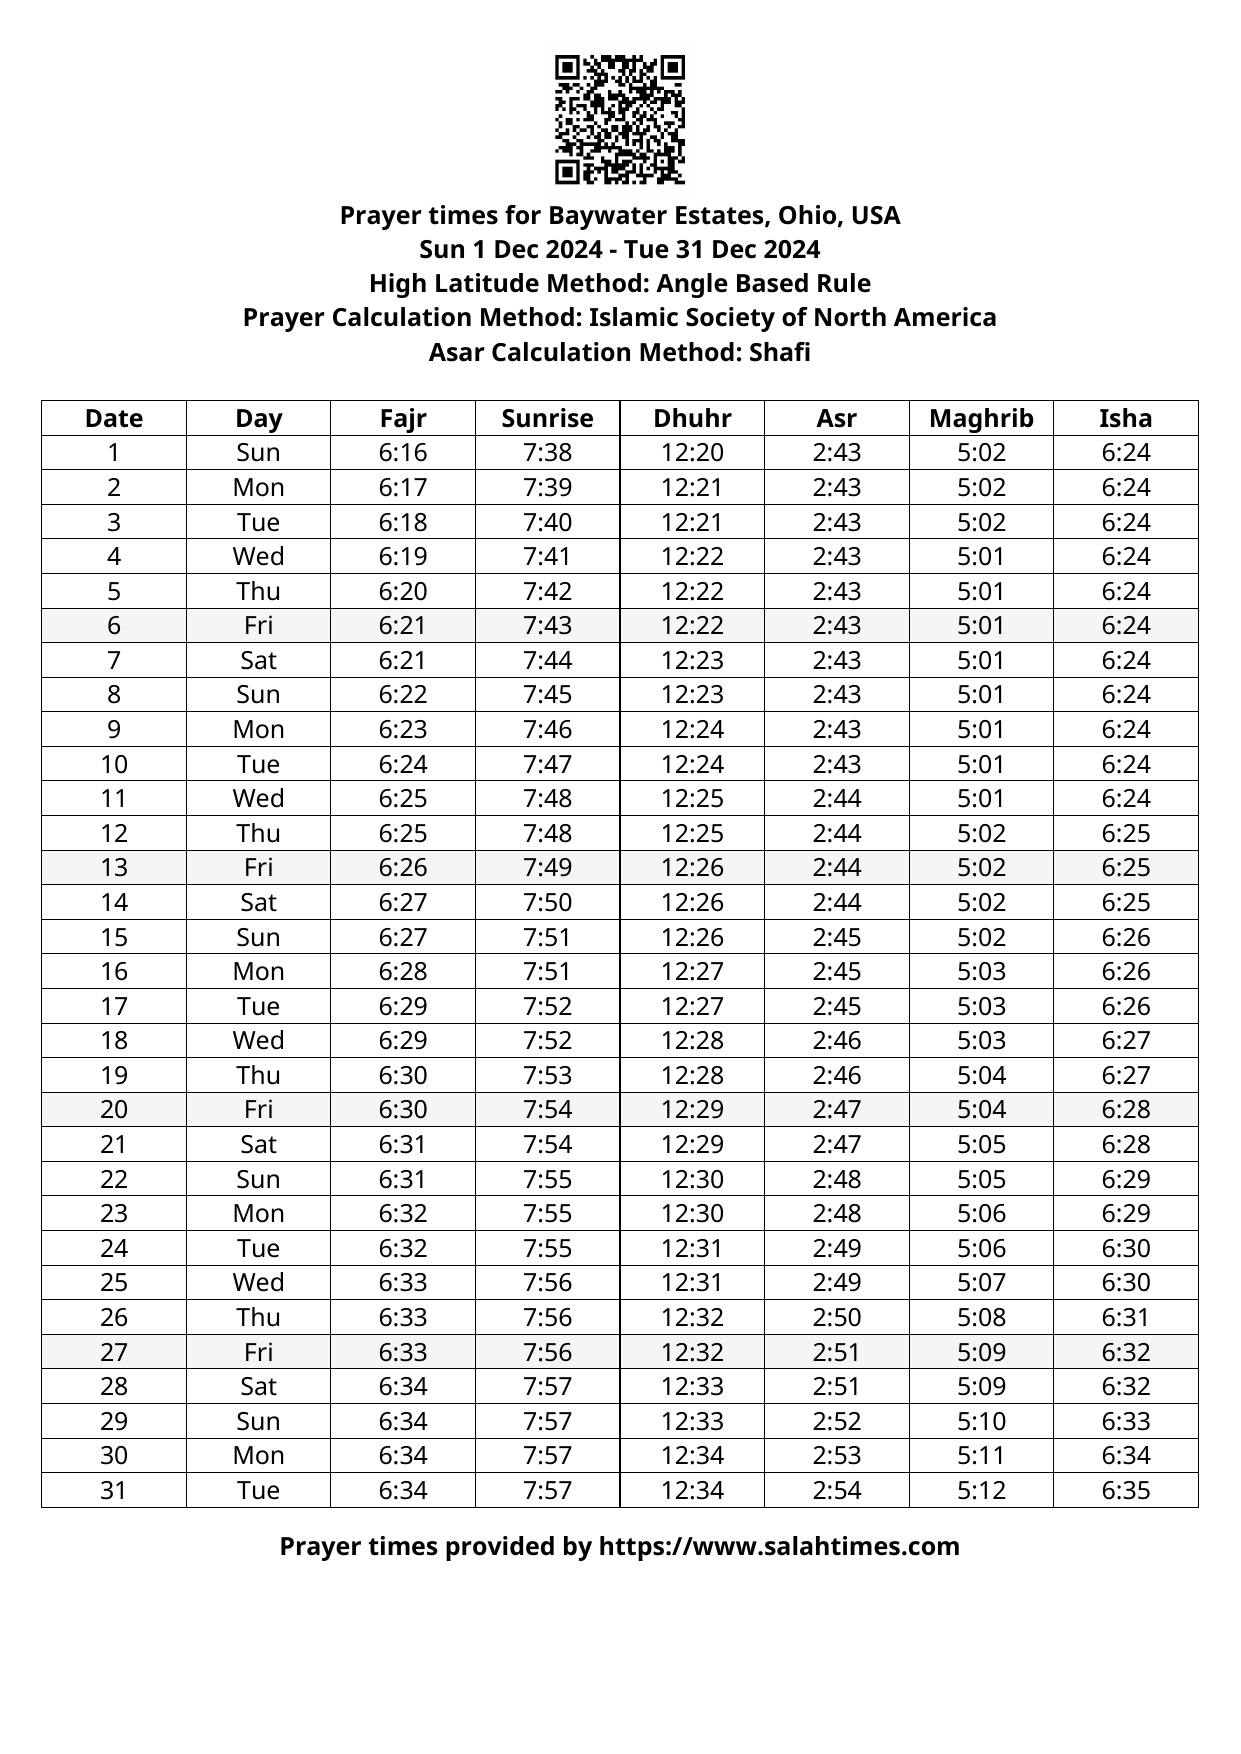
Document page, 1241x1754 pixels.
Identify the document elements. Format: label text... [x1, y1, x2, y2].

table_cell Sat [187, 643, 330, 677]
table_cell 2:44 [765, 781, 909, 815]
table_cell Fri [187, 1093, 330, 1126]
table_cell 7:57 [476, 1473, 619, 1507]
table_cell 7:48 [476, 781, 619, 815]
table_cell 7:57 [476, 1439, 619, 1472]
table_cell 7:45 [476, 678, 619, 711]
table_cell 2:43 [765, 609, 909, 642]
table_header Date [42, 401, 186, 434]
table_cell 2:43 [765, 470, 909, 504]
table_cell 10 [42, 747, 186, 780]
table_cell 6:24 [1054, 470, 1198, 504]
table_cell 19 [42, 1058, 186, 1092]
table_cell 5:06 [910, 1231, 1053, 1264]
table_cell 7:56 [476, 1266, 619, 1299]
table_cell Tue [187, 505, 330, 538]
table_cell 6:26 [1054, 920, 1198, 953]
table_cell 7:53 [476, 1058, 619, 1092]
table_cell 5:04 [910, 1093, 1053, 1126]
table_cell Wed [187, 1266, 330, 1299]
table_cell 5:02 [910, 816, 1053, 849]
table_cell 7 [42, 643, 186, 677]
table_cell 12:22 [621, 539, 764, 573]
table_cell 2:43 [765, 436, 909, 469]
table_cell 7:43 [476, 609, 619, 642]
table_cell 5 [42, 574, 186, 607]
table_cell 6:33 [331, 1300, 475, 1334]
table_cell 5:10 [910, 1404, 1053, 1437]
table_cell 4 [42, 539, 186, 573]
table_cell 6:30 [1054, 1266, 1198, 1299]
table_cell 12:29 [621, 1093, 764, 1126]
table_cell 12:22 [621, 574, 764, 607]
table_cell 6:21 [331, 643, 475, 677]
table_cell 12:30 [621, 1196, 764, 1230]
table_cell 6:24 [1054, 712, 1198, 746]
table_cell 6:22 [331, 678, 475, 711]
table_cell 26 [42, 1300, 186, 1334]
table_cell 6:24 [1054, 609, 1198, 642]
table_cell Mon [187, 712, 330, 746]
table_cell Mon [187, 470, 330, 504]
table_cell 5:01 [910, 747, 1053, 780]
table_cell 12:23 [621, 678, 764, 711]
table_cell 12:33 [621, 1404, 764, 1437]
table_cell 2 [42, 470, 186, 504]
table_header Asr [765, 401, 909, 434]
table_cell 12:21 [621, 505, 764, 538]
table_cell 7:49 [476, 851, 619, 884]
table_cell 6:24 [1054, 539, 1198, 573]
table_cell 2:54 [765, 1473, 909, 1507]
table_cell 1 [42, 436, 186, 469]
table_cell 2:46 [765, 1024, 909, 1057]
table_cell 6:26 [1054, 954, 1198, 988]
table_cell Thu [187, 1300, 330, 1334]
table_cell 7:39 [476, 470, 619, 504]
table_cell 5:02 [910, 851, 1053, 884]
table_cell 7:48 [476, 816, 619, 849]
table_cell 12:33 [621, 1369, 764, 1403]
picture [542, 41, 699, 198]
table_cell 7:50 [476, 885, 619, 919]
text Prayer times for Baywater Estates, Ohio, USA [42, 198, 1198, 232]
table_cell 5:01 [910, 712, 1053, 746]
table_cell 7:55 [476, 1231, 619, 1264]
text Prayer Calculation Method: Islamic Society of North America [42, 300, 1198, 334]
table_cell 6:32 [331, 1196, 475, 1230]
table_cell 9 [42, 712, 186, 746]
table_cell 16 [42, 954, 186, 988]
table_cell 6:29 [1054, 1162, 1198, 1195]
table_cell 7:54 [476, 1127, 619, 1161]
table_cell 6:24 [1054, 781, 1198, 815]
table_cell 5:07 [910, 1266, 1053, 1299]
table_cell 5:01 [910, 678, 1053, 711]
table_cell 6:34 [331, 1369, 475, 1403]
table_cell 12:31 [621, 1266, 764, 1299]
table_cell 5:05 [910, 1162, 1053, 1195]
text Sun 1 Dec 2024 - Tue 31 Dec 2024 [42, 232, 1198, 266]
table_cell 2:48 [765, 1196, 909, 1230]
table_cell 12:24 [621, 747, 764, 780]
table_cell 6:31 [1054, 1300, 1198, 1334]
table_cell Wed [187, 781, 330, 815]
table_cell Fri [187, 1335, 330, 1368]
table_cell 5:03 [910, 954, 1053, 988]
table_cell 6:26 [331, 851, 475, 884]
table_cell 12:23 [621, 643, 764, 677]
table_cell 6 [42, 609, 186, 642]
table_cell Mon [187, 954, 330, 988]
table_cell 7:54 [476, 1093, 619, 1126]
table_cell 6:35 [1054, 1473, 1198, 1507]
table_cell 6:18 [331, 505, 475, 538]
table_cell 25 [42, 1266, 186, 1299]
table_cell 12:29 [621, 1127, 764, 1161]
table_cell 23 [42, 1196, 186, 1230]
text Prayer times provided by https://www.salahtimes.com [42, 1528, 1198, 1563]
table_cell 12:24 [621, 712, 764, 746]
table_cell 2:44 [765, 851, 909, 884]
table_cell Sat [187, 885, 330, 919]
table_cell 12:34 [621, 1439, 764, 1472]
table_cell 20 [42, 1093, 186, 1126]
table_cell 2:43 [765, 747, 909, 780]
table_cell 7:52 [476, 989, 619, 1022]
table_cell 12:21 [621, 470, 764, 504]
table_cell 6:27 [1054, 1058, 1198, 1092]
table_cell 7:40 [476, 505, 619, 538]
table_cell 6:28 [331, 954, 475, 988]
table_cell 2:44 [765, 885, 909, 919]
table_cell 29 [42, 1404, 186, 1437]
table_cell Sun [187, 678, 330, 711]
table_cell 17 [42, 989, 186, 1022]
table_cell 6:31 [331, 1162, 475, 1195]
table_cell 5:01 [910, 574, 1053, 607]
table_cell Fri [187, 609, 330, 642]
table_cell 6:29 [331, 1024, 475, 1057]
table_cell 6:34 [331, 1473, 475, 1507]
table_cell 7:56 [476, 1300, 619, 1334]
table_cell 6:23 [331, 712, 475, 746]
table_cell 6:27 [1054, 1024, 1198, 1057]
table_cell 6:24 [1054, 643, 1198, 677]
table_cell 2:43 [765, 643, 909, 677]
table_cell 7:38 [476, 436, 619, 469]
table_cell 6:33 [1054, 1404, 1198, 1437]
table_cell 22 [42, 1162, 186, 1195]
table_cell 7:47 [476, 747, 619, 780]
table_cell 2:44 [765, 816, 909, 849]
table_cell 7:55 [476, 1196, 619, 1230]
table_cell 14 [42, 885, 186, 919]
table_cell 12:26 [621, 920, 764, 953]
table_cell 6:34 [331, 1439, 475, 1472]
table_cell 5:08 [910, 1300, 1053, 1334]
table_cell 6:19 [331, 539, 475, 573]
table_cell 6:26 [1054, 989, 1198, 1022]
table_cell 6:24 [1054, 574, 1198, 607]
table_cell 6:30 [331, 1058, 475, 1092]
table_cell 6:28 [1054, 1093, 1198, 1126]
table_cell 12:20 [621, 436, 764, 469]
table_header Dhuhr [621, 401, 764, 434]
table_cell Fri [187, 851, 330, 884]
table_cell Tue [187, 1473, 330, 1507]
table_cell 27 [42, 1335, 186, 1368]
table_cell Sun [187, 436, 330, 469]
table_cell 7:44 [476, 643, 619, 677]
table_cell 6:33 [331, 1335, 475, 1368]
table_cell 6:29 [331, 989, 475, 1022]
table_cell 12:27 [621, 989, 764, 1022]
table_cell 12:25 [621, 816, 764, 849]
table_cell 2:45 [765, 989, 909, 1022]
table_cell Tue [187, 1231, 330, 1264]
table_cell 12:28 [621, 1024, 764, 1057]
table_cell 5:02 [910, 470, 1053, 504]
table_cell 15 [42, 920, 186, 953]
table_cell 6:27 [331, 885, 475, 919]
table_cell 5:12 [910, 1473, 1053, 1507]
table_cell 7:42 [476, 574, 619, 607]
table_cell 6:17 [331, 470, 475, 504]
table_cell Sun [187, 1162, 330, 1195]
table_cell 2:48 [765, 1162, 909, 1195]
table_header Fajr [331, 401, 475, 434]
table_cell 6:24 [1054, 436, 1198, 469]
table_cell 2:43 [765, 505, 909, 538]
table_cell 24 [42, 1231, 186, 1264]
table_cell 6:25 [1054, 885, 1198, 919]
table_cell Thu [187, 816, 330, 849]
table_cell Sat [187, 1127, 330, 1161]
table_cell Sun [187, 1404, 330, 1437]
table_cell 5:09 [910, 1335, 1053, 1368]
table_cell 2:49 [765, 1231, 909, 1264]
table_cell 12:25 [621, 781, 764, 815]
table_cell 6:32 [331, 1231, 475, 1264]
table_cell Sun [187, 920, 330, 953]
table_cell Wed [187, 539, 330, 573]
table_cell 7:46 [476, 712, 619, 746]
table_header Sunrise [476, 401, 619, 434]
table_cell 12 [42, 816, 186, 849]
table_cell 30 [42, 1439, 186, 1472]
table_cell Mon [187, 1439, 330, 1472]
table_cell Tue [187, 747, 330, 780]
table_cell 5:11 [910, 1439, 1053, 1472]
table_cell 5:03 [910, 1024, 1053, 1057]
table_cell 5:01 [910, 781, 1053, 815]
table_cell 6:24 [331, 747, 475, 780]
table_cell 12:27 [621, 954, 764, 988]
table_cell 12:26 [621, 885, 764, 919]
table_cell 7:41 [476, 539, 619, 573]
table_cell 2:52 [765, 1404, 909, 1437]
table_cell 12:22 [621, 609, 764, 642]
table_cell 2:43 [765, 574, 909, 607]
table_cell 18 [42, 1024, 186, 1057]
table_cell 2:46 [765, 1058, 909, 1092]
table_cell Mon [187, 1196, 330, 1230]
table_cell Thu [187, 574, 330, 607]
table_cell 21 [42, 1127, 186, 1161]
table_cell 5:01 [910, 539, 1053, 573]
table_cell 6:25 [331, 781, 475, 815]
table_header Day [187, 401, 330, 434]
table_cell Tue [187, 989, 330, 1022]
table_cell 12:34 [621, 1473, 764, 1507]
table_cell 12:32 [621, 1335, 764, 1368]
table_cell 11 [42, 781, 186, 815]
table_cell 6:30 [331, 1093, 475, 1126]
table_cell 6:25 [1054, 851, 1198, 884]
table_cell 8 [42, 678, 186, 711]
table_cell 6:32 [1054, 1369, 1198, 1403]
table_cell 7:57 [476, 1404, 619, 1437]
table_cell 7:56 [476, 1335, 619, 1368]
table_cell Sat [187, 1369, 330, 1403]
table_cell 6:29 [1054, 1196, 1198, 1230]
table_cell 5:02 [910, 505, 1053, 538]
table_cell 6:16 [331, 436, 475, 469]
table_cell 2:47 [765, 1093, 909, 1126]
table_cell 31 [42, 1473, 186, 1507]
table_cell 12:26 [621, 851, 764, 884]
table_cell 2:51 [765, 1369, 909, 1403]
table_cell 2:50 [765, 1300, 909, 1334]
table_cell 6:24 [1054, 678, 1198, 711]
table_cell 2:43 [765, 678, 909, 711]
table_cell 6:32 [1054, 1335, 1198, 1368]
table_cell 6:27 [331, 920, 475, 953]
table_header Isha [1054, 401, 1198, 434]
table_cell 6:30 [1054, 1231, 1198, 1264]
table_cell 6:31 [331, 1127, 475, 1161]
table_cell 2:47 [765, 1127, 909, 1161]
table_cell 7:57 [476, 1369, 619, 1403]
table_cell 5:02 [910, 436, 1053, 469]
table_cell 6:25 [331, 816, 475, 849]
table_cell 6:34 [1054, 1439, 1198, 1472]
text High Latitude Method: Angle Based Rule [42, 266, 1198, 300]
table_cell 5:05 [910, 1127, 1053, 1161]
table_cell Thu [187, 1058, 330, 1092]
table_cell 12:31 [621, 1231, 764, 1264]
table_cell 6:33 [331, 1266, 475, 1299]
table_cell 5:04 [910, 1058, 1053, 1092]
table_cell 3 [42, 505, 186, 538]
table_cell 12:30 [621, 1162, 764, 1195]
table_cell 12:32 [621, 1300, 764, 1334]
table_cell 2:45 [765, 920, 909, 953]
table_cell 6:21 [331, 609, 475, 642]
text Asar Calculation Method: Shafi [42, 334, 1198, 368]
table_cell 2:45 [765, 954, 909, 988]
table_cell 7:55 [476, 1162, 619, 1195]
table_cell Wed [187, 1024, 330, 1057]
table_header Maghrib [910, 401, 1053, 434]
table_cell 6:24 [1054, 505, 1198, 538]
table_cell 6:28 [1054, 1127, 1198, 1161]
table_cell 5:09 [910, 1369, 1053, 1403]
table_cell 6:20 [331, 574, 475, 607]
table_cell 28 [42, 1369, 186, 1403]
table_cell 2:51 [765, 1335, 909, 1368]
table_cell 7:51 [476, 920, 619, 953]
table_cell 13 [42, 851, 186, 884]
table_cell 2:53 [765, 1439, 909, 1472]
table_cell 12:28 [621, 1058, 764, 1092]
table_cell 5:03 [910, 989, 1053, 1022]
table_cell 5:06 [910, 1196, 1053, 1230]
table_cell 6:34 [331, 1404, 475, 1437]
table_cell 6:24 [1054, 747, 1198, 780]
table_cell 5:01 [910, 643, 1053, 677]
table_cell 7:51 [476, 954, 619, 988]
table_cell 7:52 [476, 1024, 619, 1057]
table_cell 2:43 [765, 712, 909, 746]
table_cell 6:25 [1054, 816, 1198, 849]
table_cell 5:01 [910, 609, 1053, 642]
table_cell 2:49 [765, 1266, 909, 1299]
table_cell 2:43 [765, 539, 909, 573]
table_cell 5:02 [910, 885, 1053, 919]
table_cell 5:02 [910, 920, 1053, 953]
